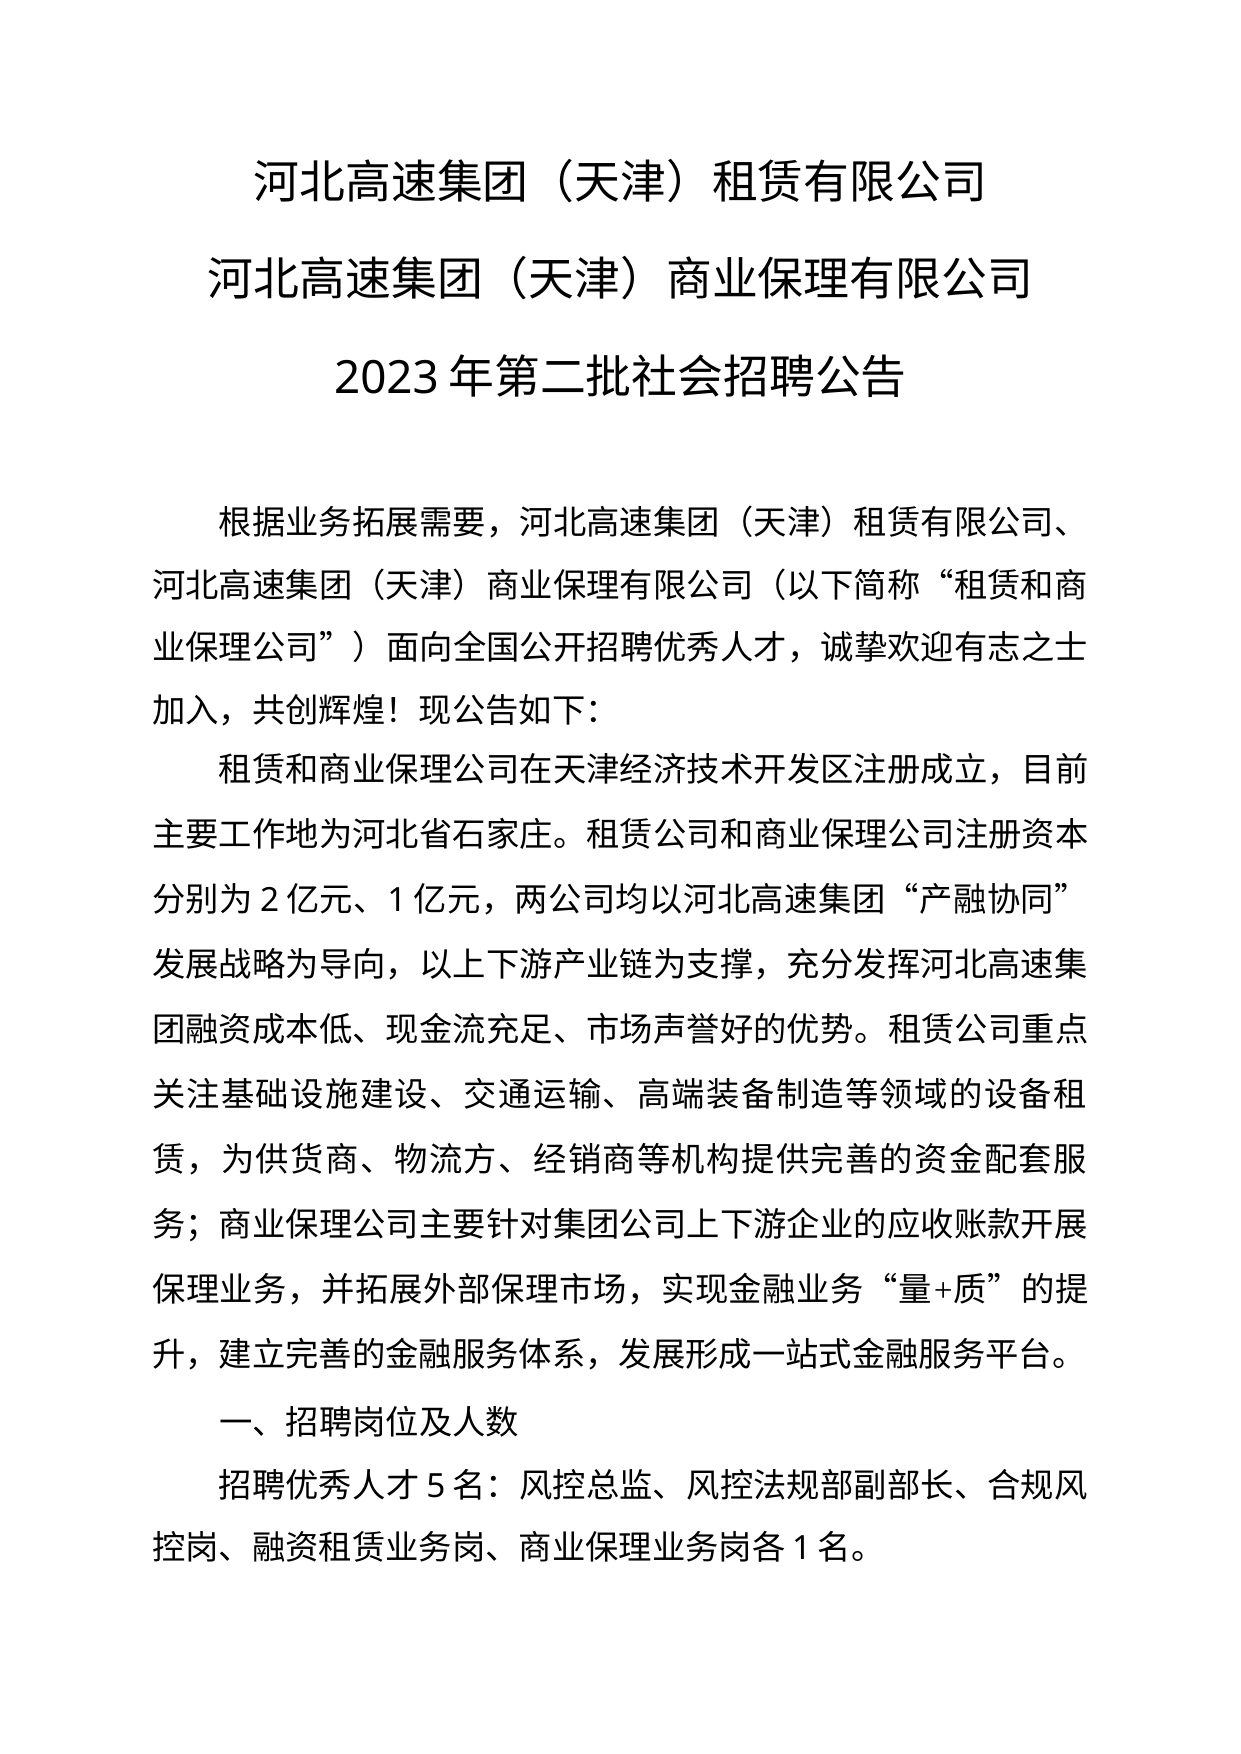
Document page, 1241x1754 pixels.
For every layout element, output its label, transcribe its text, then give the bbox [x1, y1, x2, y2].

text 租赁和商业保理公司在天津经济技术开发区注册成立，目前主要工作地为河北省石家庄。租赁公司和商业保理公司注册资本分别为2亿元、1亿元，两公司均以河北高速集团“产融协同”发展战略为导向，以上下游产业链为支撑，充分发挥河北高速集团融资成本低、现金流充足、市场声誉好的优势。租赁公司重点关注基础设施建设、交通运输、高端装备制造等领域的设备租赁，为供货商、物流方、经销商等机构提供完善的资金配套服务；商业保理公司主要针对集团公司上下游企业的应收账款开展保理业务，并拓展外部保理市场，实现金融业务“量+质”的提升，建立完善的金融服务体系，发展形成一站式金融服务平台。 [152, 734, 1088, 1384]
subtitle 河北高速集团（天津）租赁有限公司 [152, 129, 1088, 227]
text 招聘优秀人才5名：风控总监、风控法规部副部长、合规风控岗、融资租赁业务岗、商业保理业务岗各1名。 [152, 1447, 1088, 1572]
text 一、招聘岗位及人数 [152, 1384, 1088, 1447]
text 根据业务拓展需要，河北高速集团（天津）租赁有限公司、河北高速集团（天津）商业保理有限公司（以下简称“租赁和商业保理公司”）面向全国公开招聘优秀人才，诚挚欢迎有志之士加入，共创辉煌！现公告如下： [152, 484, 1088, 734]
subtitle 2023年第二批社会招聘公告 [152, 324, 1088, 422]
subtitle 河北高速集团（天津）商业保理有限公司 [152, 227, 1088, 324]
